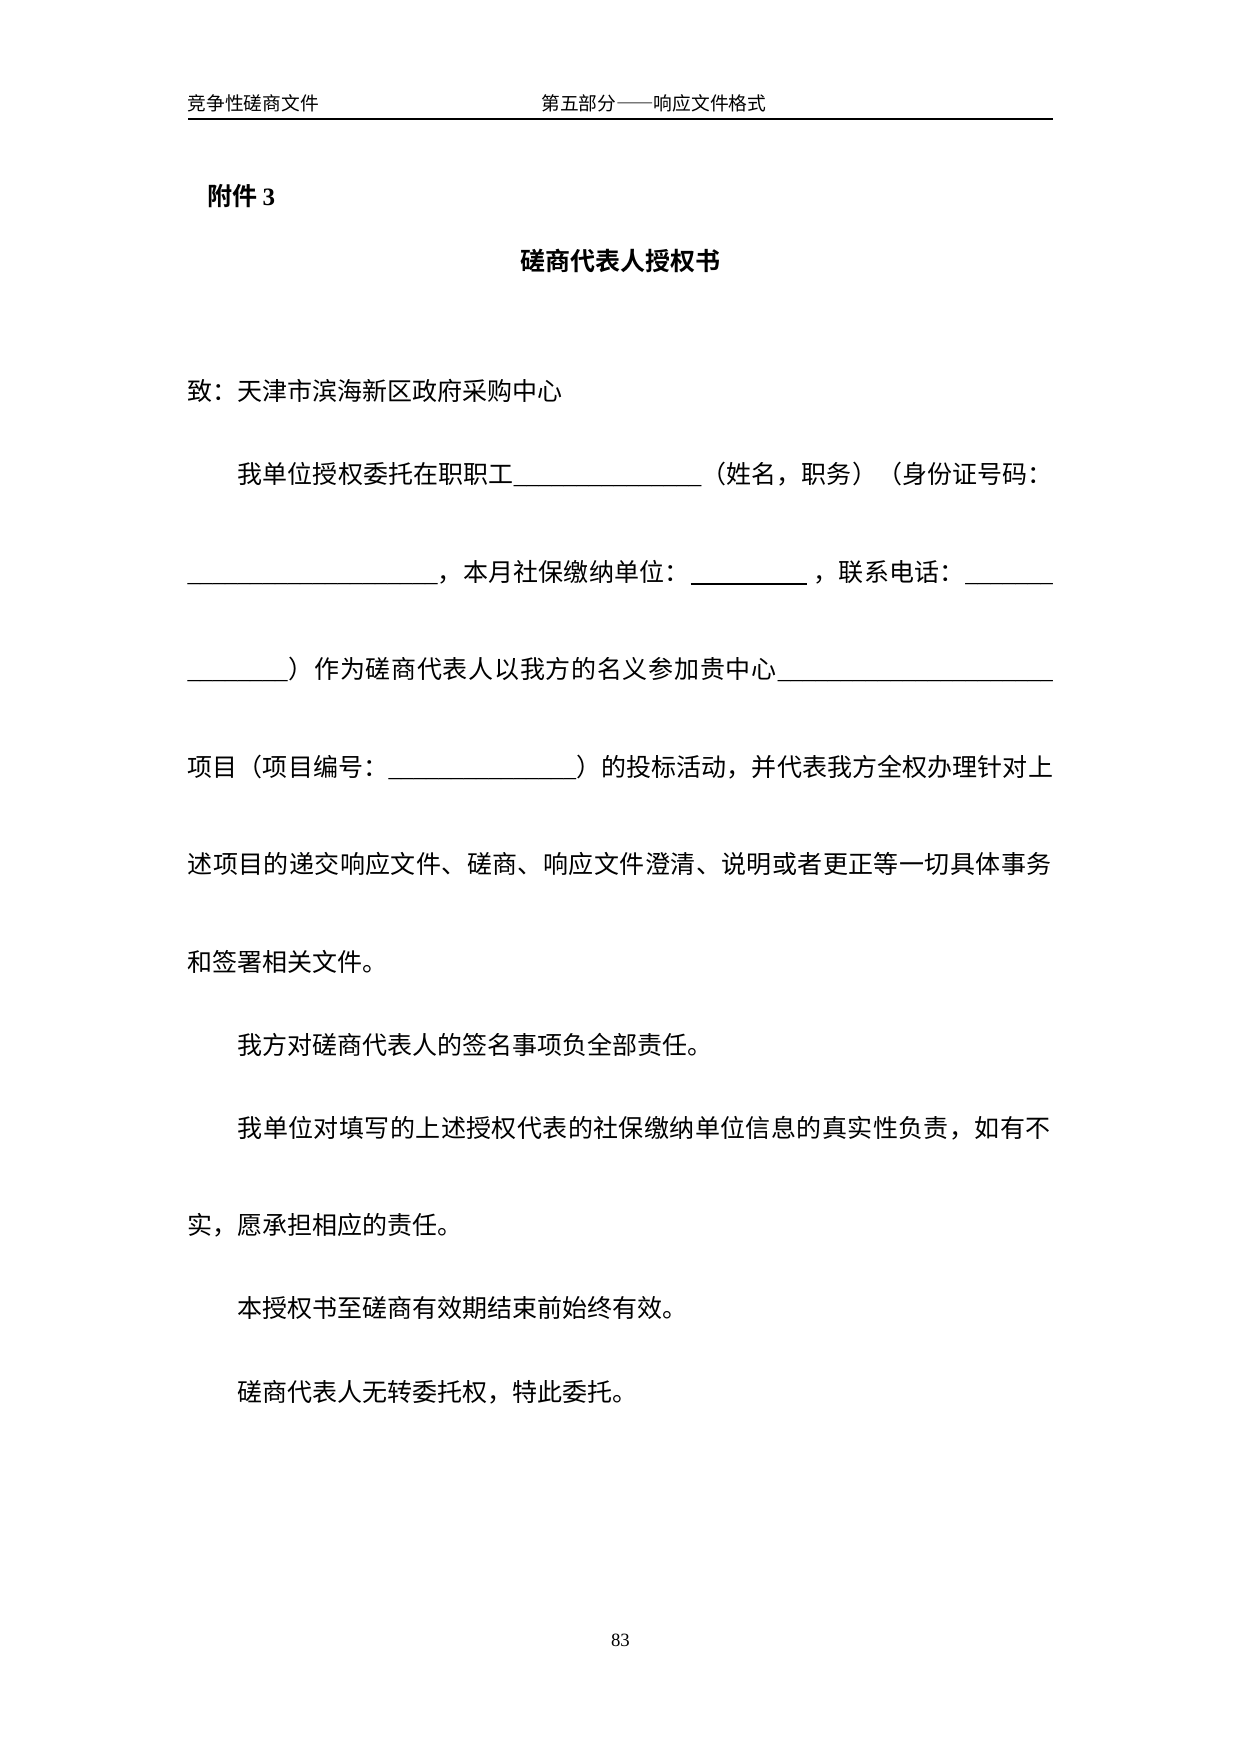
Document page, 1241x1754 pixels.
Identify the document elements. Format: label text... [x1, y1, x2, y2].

text 磋商代表人无转委托权，特此委托。 [187, 1358, 1053, 1423]
text 我单位对填写的上述授权代表的社保缴纳单位信息的真实性负责，如有不实，愿承担相应的责任。 [187, 1094, 1053, 1256]
text 本授权书至磋商有效期结束前始终有效。 [187, 1274, 1053, 1339]
text 磋商代表人授权书 [187, 227, 1053, 292]
text 我方对磋商代表人的签名事项负全部责任。 [187, 1011, 1053, 1076]
text 致：天津市滨海新区政府采购中心 [187, 357, 1053, 422]
text 附件3 [207, 162, 1053, 227]
text 我单位授权委托在职职工_______________（姓名，职务）（身份证号码：____________________，本月社保缴纳单位： ，联系电话：_______________）作为磋商代表人以我方的名义参加贵中心______________________项目（项目编号：_______________）的投标活动，并代表我方全权办理针对上述项目的递交响应文件、磋商、响应文件澄清、说明或者更正等一切具体事务和签署相关文件。 [187, 440, 1053, 993]
